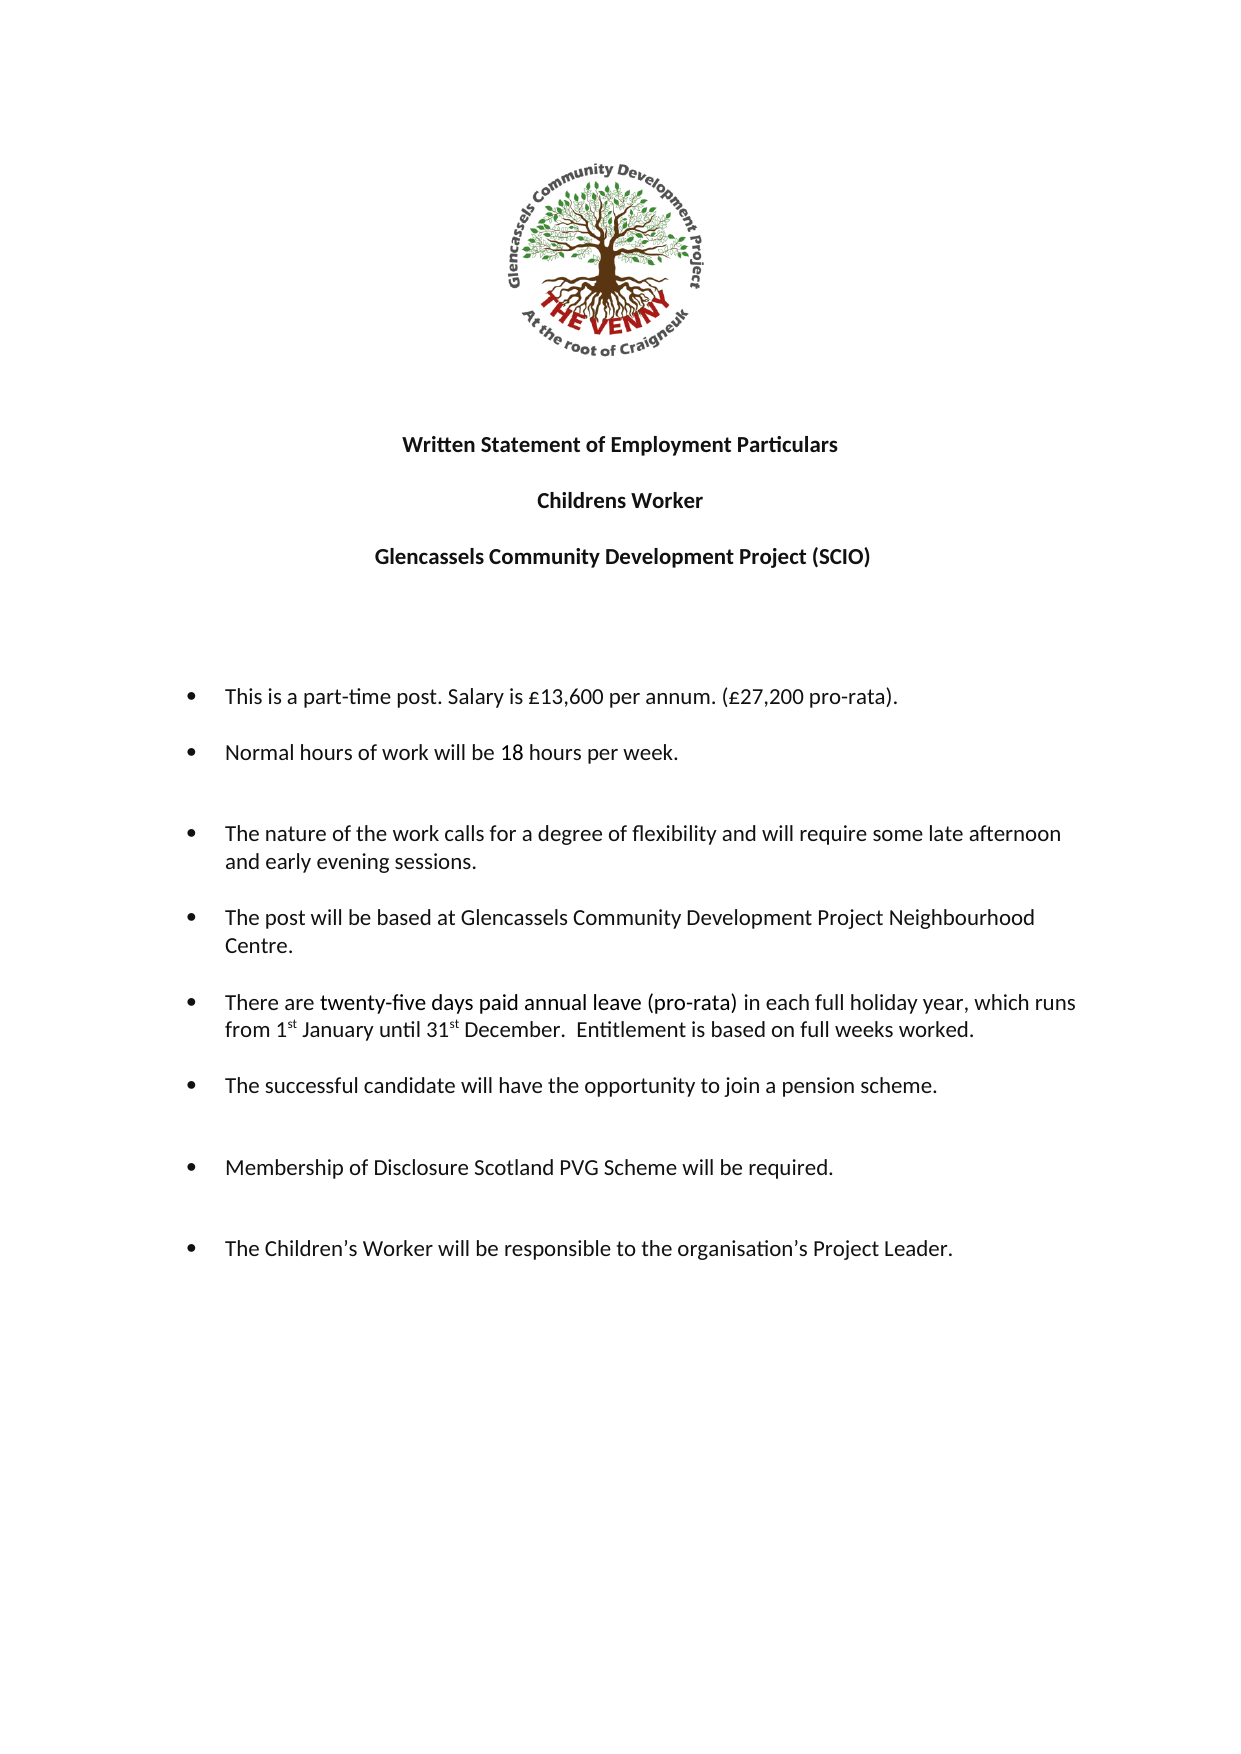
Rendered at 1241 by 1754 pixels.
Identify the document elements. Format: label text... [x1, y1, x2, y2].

text Written Statement of Employment Particulars [150, 430, 1090, 458]
list The Children’s Worker will be responsible to the organisation’s Project Leader. [187, 1234, 1090, 1262]
text Childrens Worker [150, 486, 1090, 514]
list This is a part-time post. Salary is £13,600 per annum. (£27,200 pro-rata). [187, 682, 1090, 710]
list The nature of the work calls for a degree of flexibility and will require some late afternoon and early evening sessions. [187, 819, 1090, 876]
list The successful candidate will have the opportunity to join a pension scheme. [187, 1072, 1090, 1100]
list The post will be based at Glencassels Community Development Project Neighbourhood Centre. [187, 903, 1090, 959]
picture [504, 160, 706, 360]
list Normal hours of work will be 18 hours per week. [187, 738, 1090, 766]
list Membership of Disclosure Scotland PVG Scheme will be required. [187, 1153, 1090, 1181]
text Glencassels Community Development Project (SCIO) [150, 542, 1090, 570]
list There are twenty-five days paid annual leave (pro-rata) in each full holiday year, which runs from 1st January until 31st December. Entitlement is based on full weeks worked. [187, 988, 1090, 1044]
